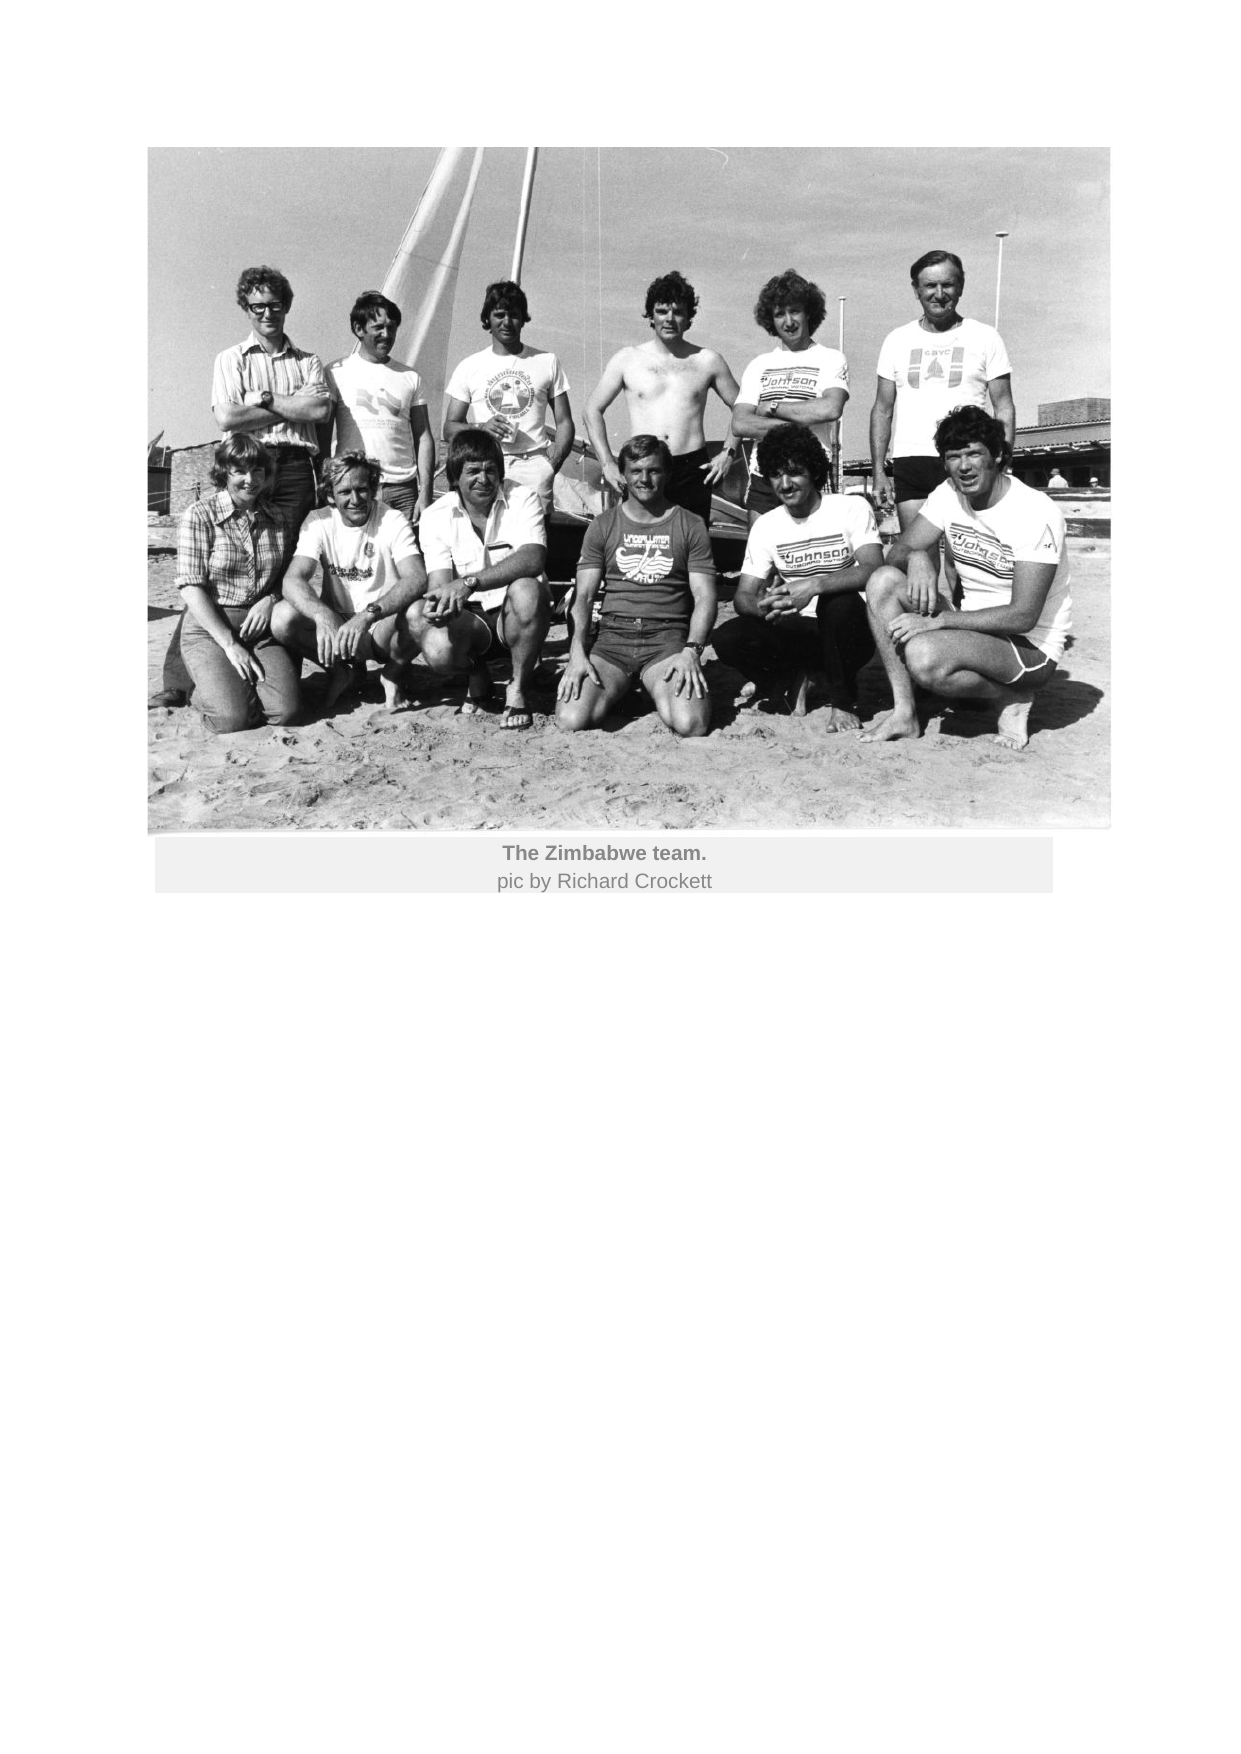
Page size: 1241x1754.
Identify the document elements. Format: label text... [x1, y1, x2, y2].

picture [147, 147, 1114, 837]
text The Zimbabwe team. pic by Richard Crockett [155, 837, 1053, 893]
